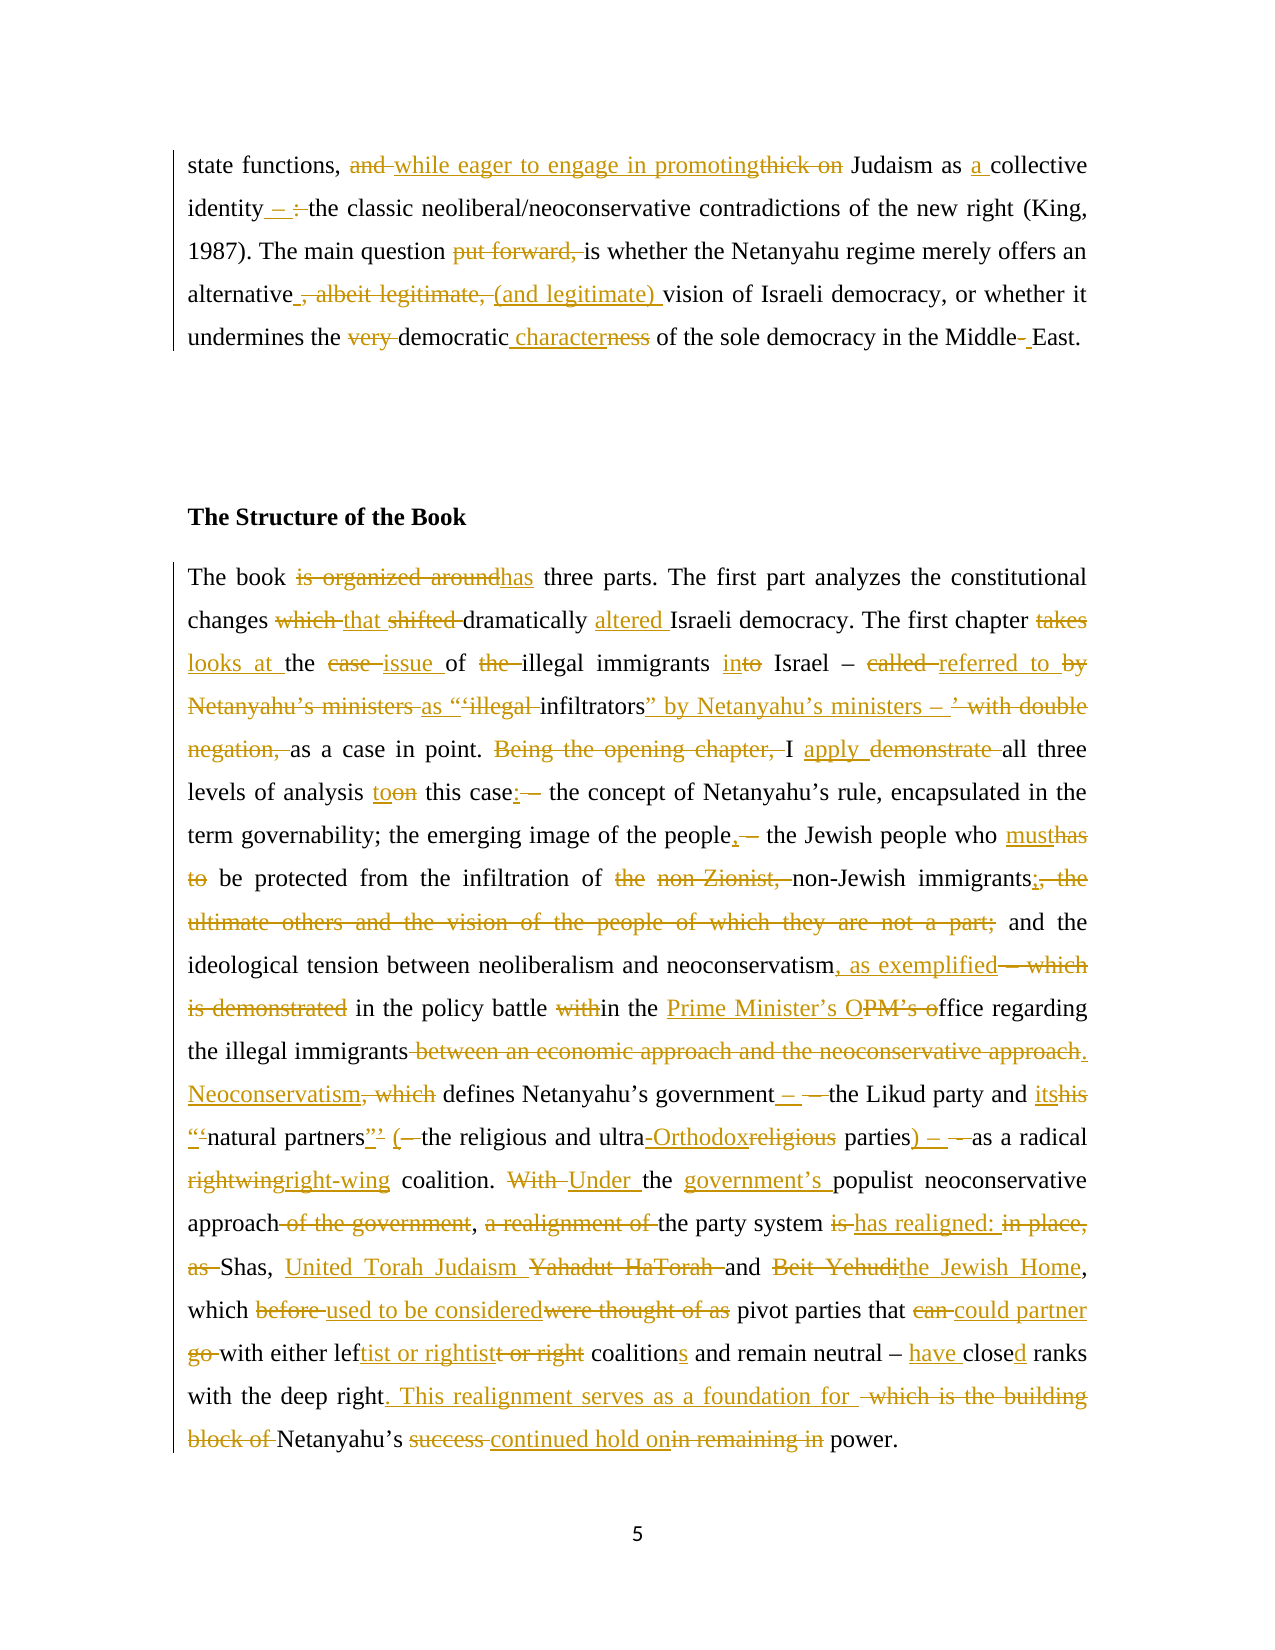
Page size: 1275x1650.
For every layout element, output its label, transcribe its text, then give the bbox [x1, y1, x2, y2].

text The Structure of the Book [187, 502, 1087, 531]
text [187, 150, 1087, 351]
text The book three parts. The first part analyzes the constitutional changes dramatically Israeli democracy. The first chapter the of illegal immigrants Israel – infiltratorsas a case in point. I all three levels of analysis this case the concept of Netanyahu’s rule, encapsulated in the term governability; the emerging image of the people the Jewish people who be protected from the infiltration of non-Jewish immigrants and the ideological tension between neoliberalism and neoconservatism in the policy battle in the ffice regarding the illegal immigrants defines Netanyahu’s governmentthe Likud party and natural partners the religious and ultra partiesas a radical coalition. the populist neoconservative approach, the party system Shas, and , which pivot parties that with either lef coalition and remain neutral – close ranks with the deep rightNetanyahu’s power. [187, 562, 1087, 1453]
